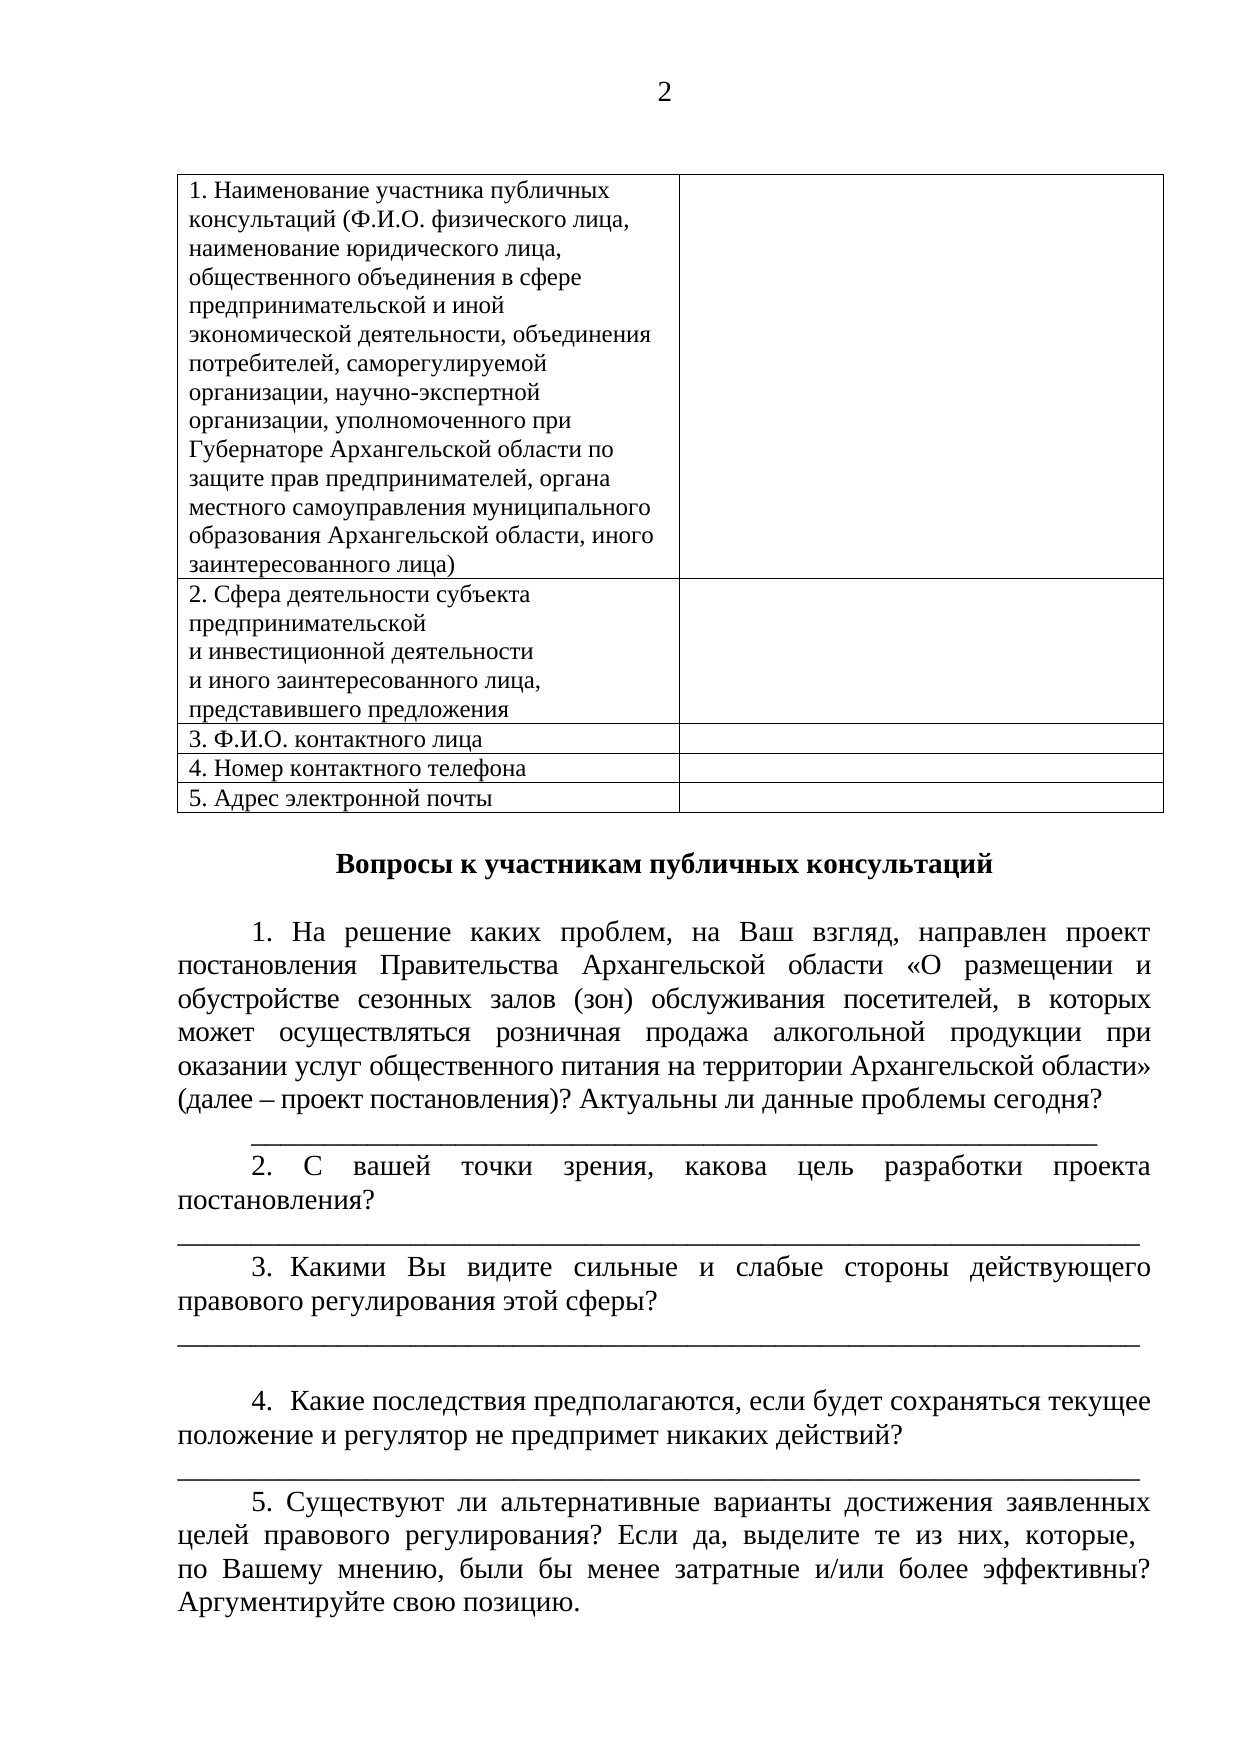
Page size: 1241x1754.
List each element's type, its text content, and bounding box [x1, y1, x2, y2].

text 2. С вашей точки зрения, какова цель разработки проекта постановления? [177, 1148, 1152, 1216]
list Какие последствия предполагаются, если будет сохраняться текущее [177, 1383, 1152, 1417]
table_header 1. Наименование участника публичных консультаций (Ф.И.О. физического лица, наименование юридического лица, общественного объединения в сфере предпринимательской и иной экономической деятельности, объединения потребителей, саморегулируемой организации, научно-экспертной организации, уполномоченного при Губернаторе Архангельской области по защите прав предпринимателей, органа местного самоуправления муниципального образования Архангельской области, иного заинтересованного лица) [178, 175, 679, 578]
table_cell [680, 579, 1163, 723]
text __________________________________________________________________ [177, 1316, 1152, 1350]
table_cell [680, 754, 1163, 782]
table_header [680, 175, 1163, 578]
list Вопросы к участникам публичных консультаций [177, 847, 1152, 880]
text __________________________________________________________________ [177, 1450, 1152, 1484]
text __________________________________________________________ [177, 1115, 1152, 1148]
table_cell [680, 783, 1163, 812]
table_cell [680, 724, 1163, 752]
text 5. Существуют ли альтернативные варианты достижения заявленных целей правового регулирования? Если да, выделите те из них, которые, по Вашему мнению, были бы менее затратные и/или более эффективны? Аргументируйте свою позицию. [177, 1484, 1152, 1618]
table_cell 5. Адрес электронной почты [178, 783, 679, 812]
table_cell 2. Сфера деятельности субъекта предпринимательской и инвестиционной деятельности и иного заинтересованного лица, представившего предложения [178, 579, 679, 723]
text положение и регулятор не предпримет никаких действий? [177, 1417, 1152, 1450]
text 1. На решение каких проблем, на Ваш взгляд, направлен проект постановления Правительства Архангельской области «О размещении и обустройстве сезонных залов (зон) обслуживания посетителей, в которых может осуществляться розничная продажа алкогольной продукции при оказании услуг общественного питания на территории Архангельской области» (далее – проект постановления)? Актуальны ли данные проблемы сегодня? [177, 914, 1152, 1115]
table_cell 4. Номер контактного телефона [178, 754, 679, 782]
text __________________________________________________________________ [177, 1216, 1152, 1249]
list Какими Вы видите сильные и слабые стороны действующего правового регулирования этой сферы? [177, 1249, 1152, 1316]
table_cell 3. Ф.И.О. контактного лица [178, 724, 679, 752]
